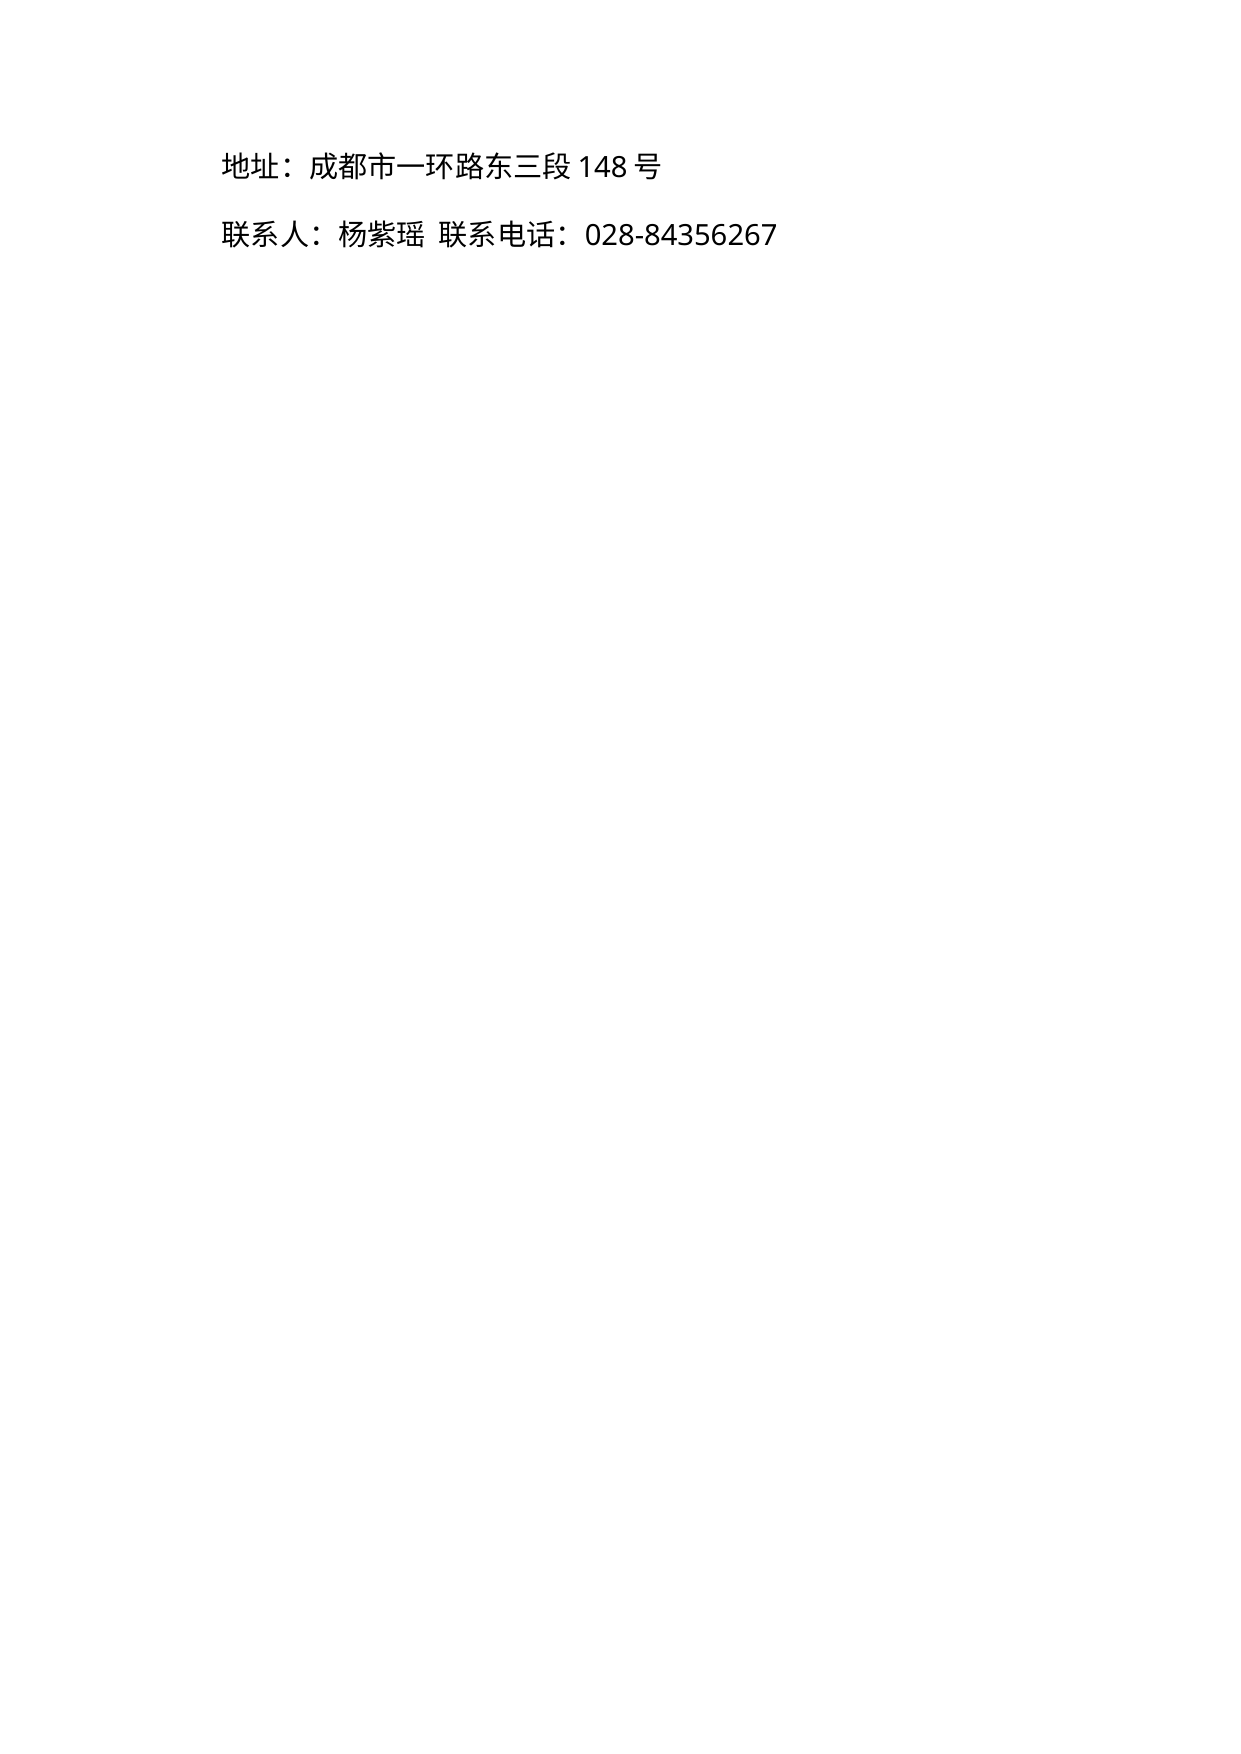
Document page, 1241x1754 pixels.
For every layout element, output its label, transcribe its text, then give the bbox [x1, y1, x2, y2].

text 地址：成都市一环路东三段148号 [148, 131, 1107, 199]
text 联系人：杨紫瑶 联系电话：028-84356267 [148, 199, 1107, 267]
